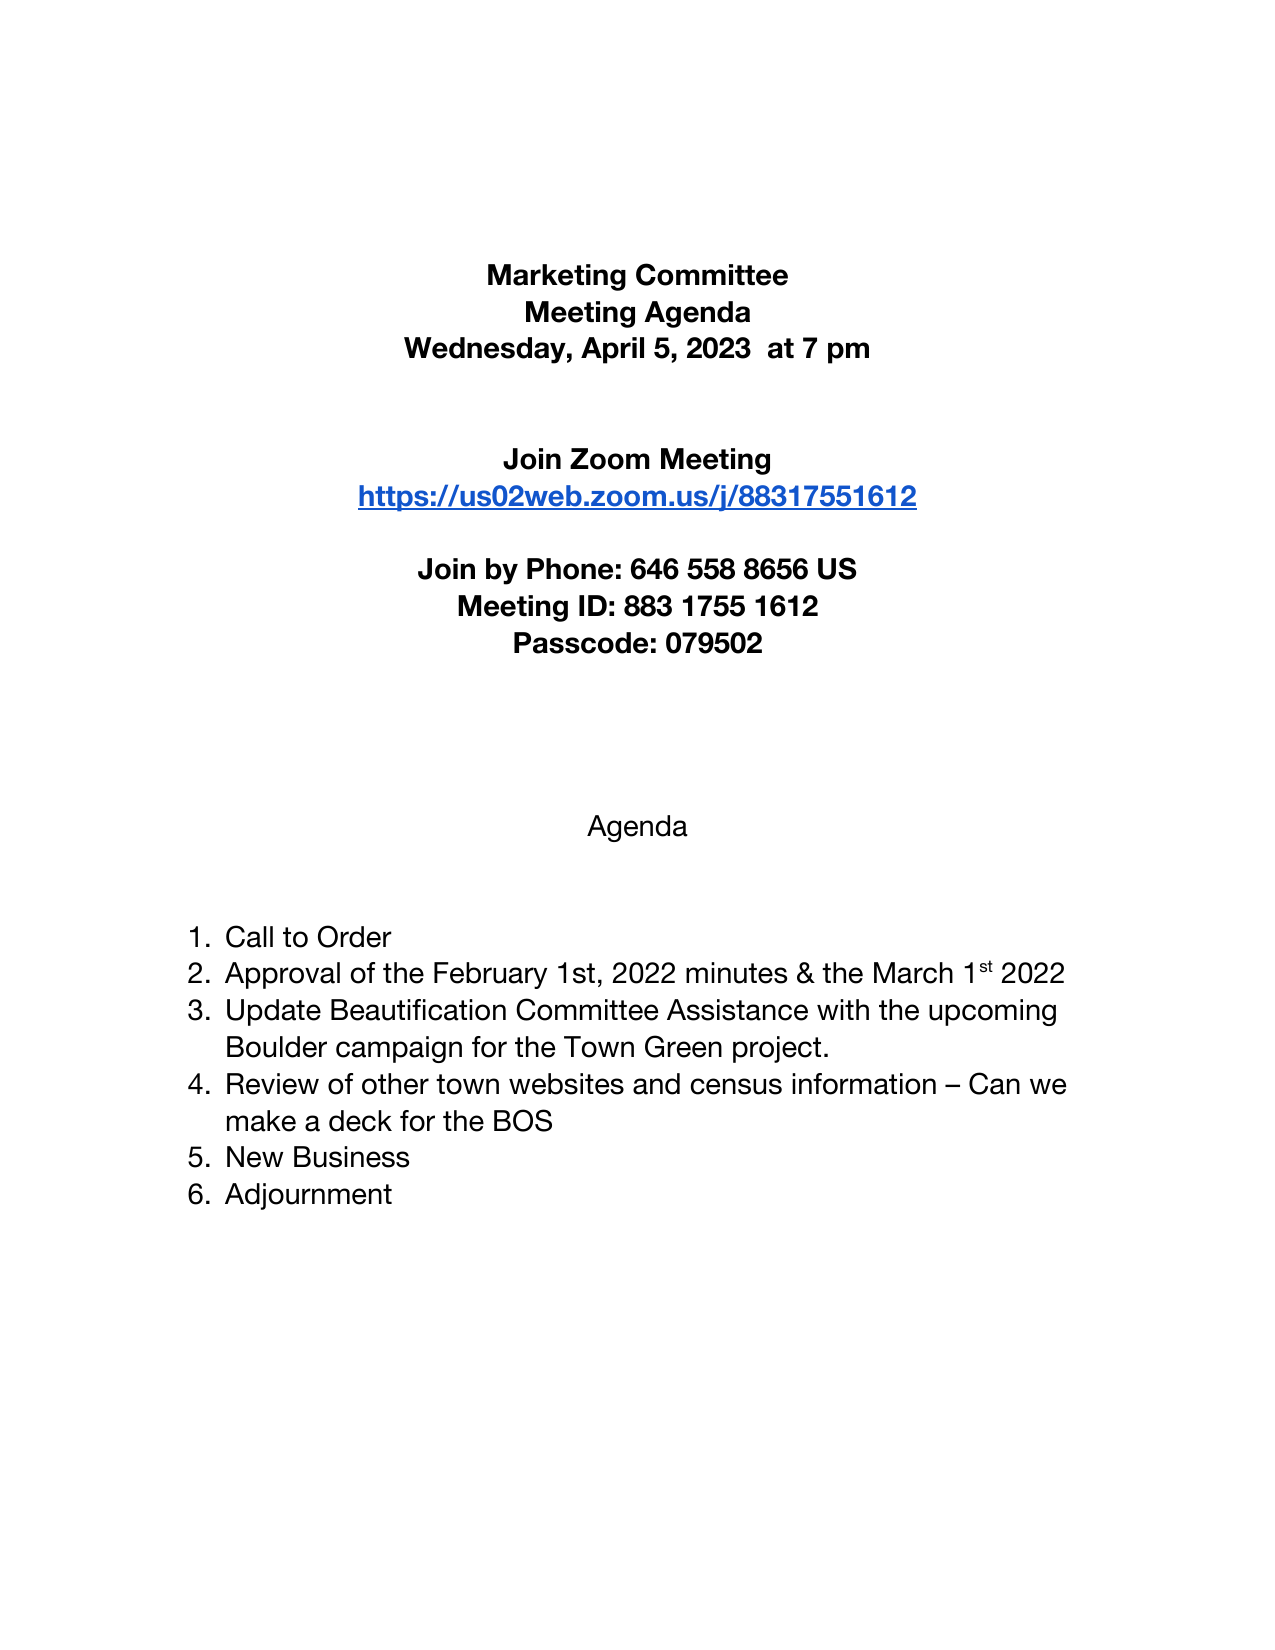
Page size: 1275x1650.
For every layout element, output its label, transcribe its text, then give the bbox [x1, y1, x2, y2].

text Marketing Committee [150, 257, 1125, 294]
list Review of other town websites and census information – Can we make a deck for the BOS [187, 1066, 1125, 1139]
text Meeting ID: 883 1755 1612 [150, 588, 1125, 624]
list Call to Order [187, 919, 1125, 956]
list New Business [187, 1139, 1125, 1176]
text Agenda [150, 808, 1125, 845]
text Wednesday, April 5, 2023 at 7 pm [150, 330, 1125, 367]
text Join by Phone: 646 558 8656 US [150, 551, 1125, 588]
text Meeting Agenda [150, 294, 1125, 330]
text https://us02web.zoom.us/j/88317551612 [150, 477, 1125, 514]
list Approval of the February 1st, 2022 minutes & the March 1st 2022 [187, 956, 1125, 992]
text Join Zoom Meeting [150, 441, 1125, 477]
text Passcode: 079502 [150, 624, 1125, 661]
list Update Beautification Committee Assistance with the upcoming Boulder campaign for the Town Green project. [187, 992, 1125, 1066]
list Adjournment [187, 1176, 1125, 1213]
